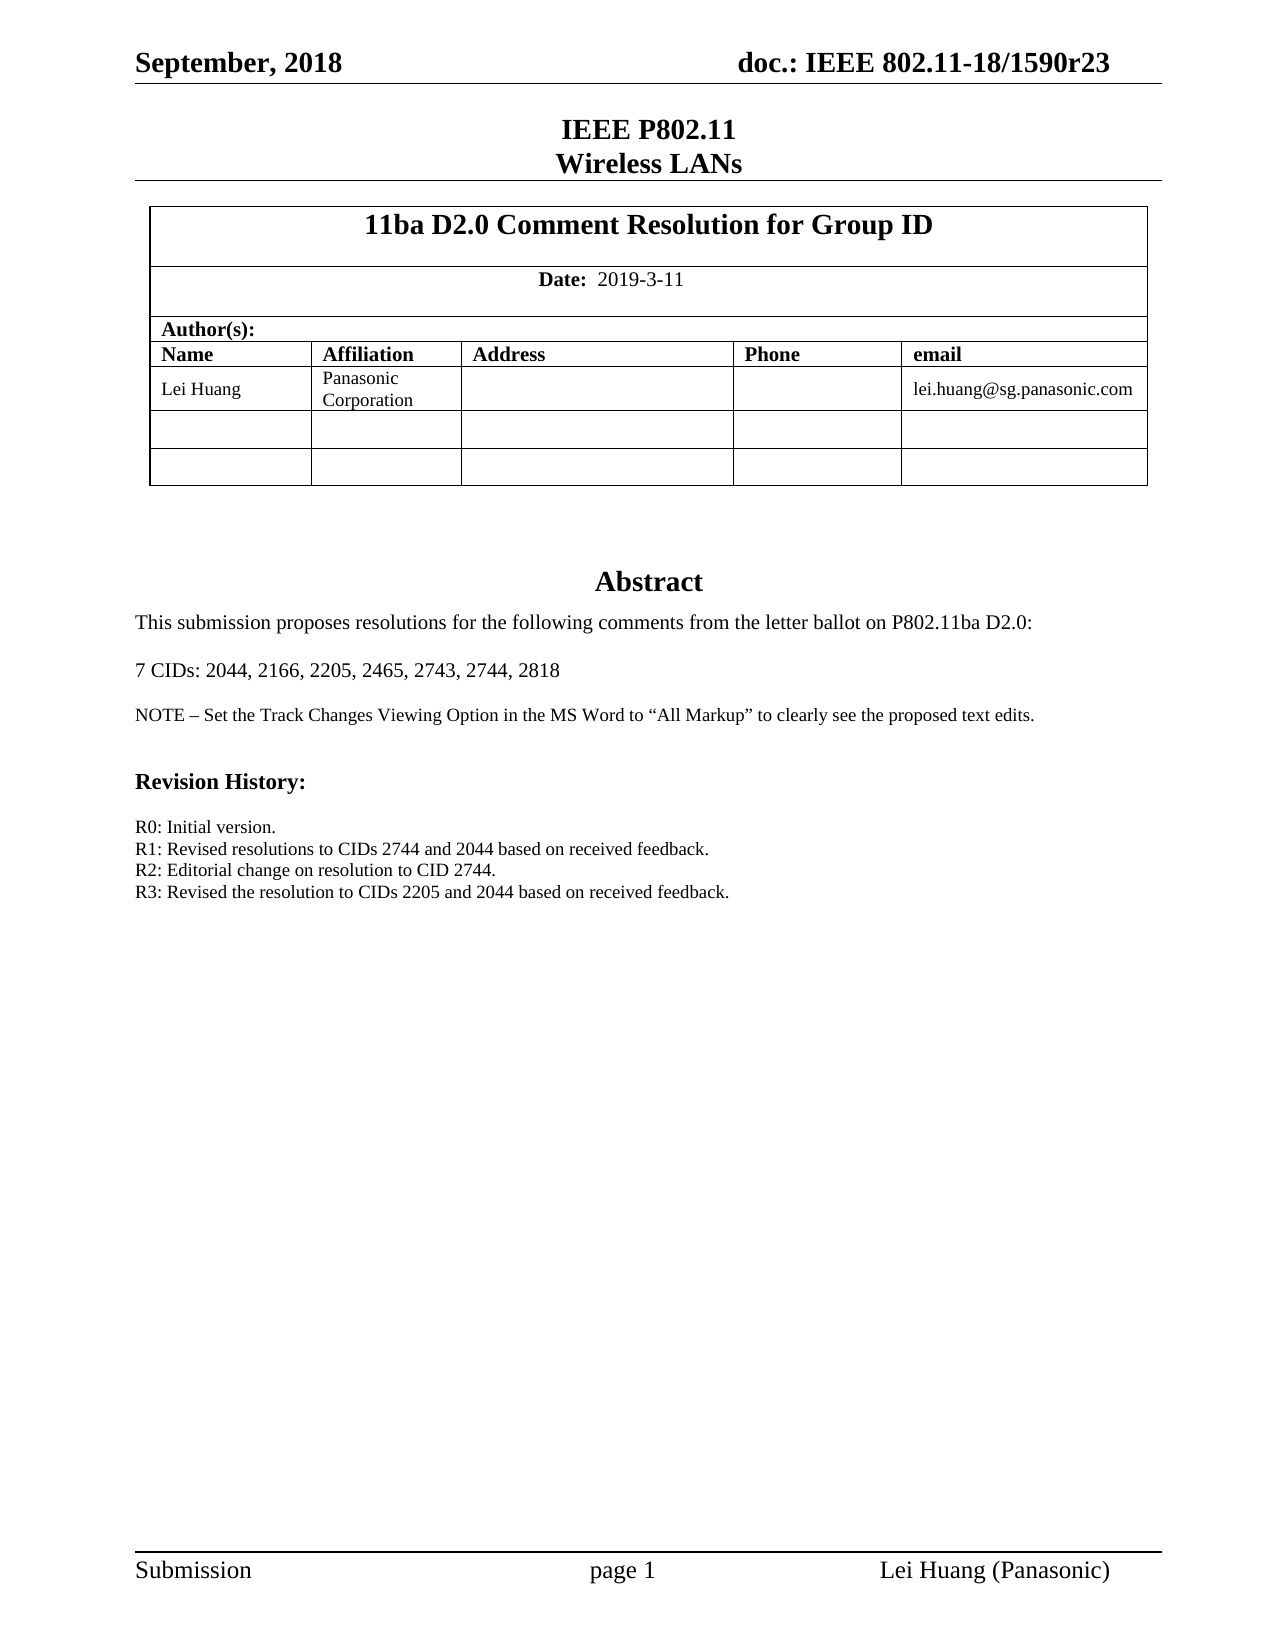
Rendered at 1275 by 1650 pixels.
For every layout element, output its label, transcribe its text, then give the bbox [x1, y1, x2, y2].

table_cell Panasonic Corporation [312, 367, 461, 410]
table_cell [462, 449, 733, 485]
table_cell [902, 449, 1147, 485]
table_cell [312, 449, 461, 485]
table_cell email [902, 342, 1147, 366]
text R0: Initial version. [135, 816, 1162, 838]
table_cell Author(s): [151, 317, 1147, 341]
text Revision History: [135, 768, 1162, 794]
table_cell [151, 449, 311, 485]
table_header 11ba D2.0 Comment Resolution for Group ID [151, 207, 1147, 266]
table_cell [902, 411, 1147, 448]
table_cell Address [462, 342, 733, 366]
table_cell Affiliation [312, 342, 461, 366]
table_cell Date: 2019-3-11 [151, 267, 1147, 316]
text R1: Revised resolutions to CIDs 2744 and 2044 based on received feedback. [135, 838, 1162, 859]
table_cell [462, 411, 733, 448]
table_cell [734, 411, 901, 448]
table_cell [312, 411, 461, 448]
text Abstract [135, 564, 1162, 597]
text R2: Editorial change on resolution to CID 2744. [135, 859, 1162, 881]
table_cell Phone [734, 342, 901, 366]
table_cell [462, 367, 733, 410]
text R3: Revised the resolution to CIDs 2205 and 2044 based on received feedback. [135, 881, 1162, 902]
table_cell lei.huang@sg.panasonic.com [902, 367, 1147, 410]
table_cell [734, 449, 901, 485]
table_cell Lei Huang [151, 367, 311, 410]
text 7 CIDs: 2044, 2166, 2205, 2465, 2743, 2744, 2818 [135, 658, 1162, 682]
text IEEE P802.11 Wireless LANs [135, 112, 1162, 180]
text This submission proposes resolutions for the following comments from the letter ballot on P802.11ba D2.0: [135, 610, 1162, 634]
table_cell [151, 411, 311, 448]
text NOTE – Set the Track Changes Viewing Option in the MS Word to “All Markup” to clearly see the proposed text edits. [135, 703, 1162, 725]
table_cell Name [151, 342, 311, 366]
table_cell [734, 367, 901, 410]
